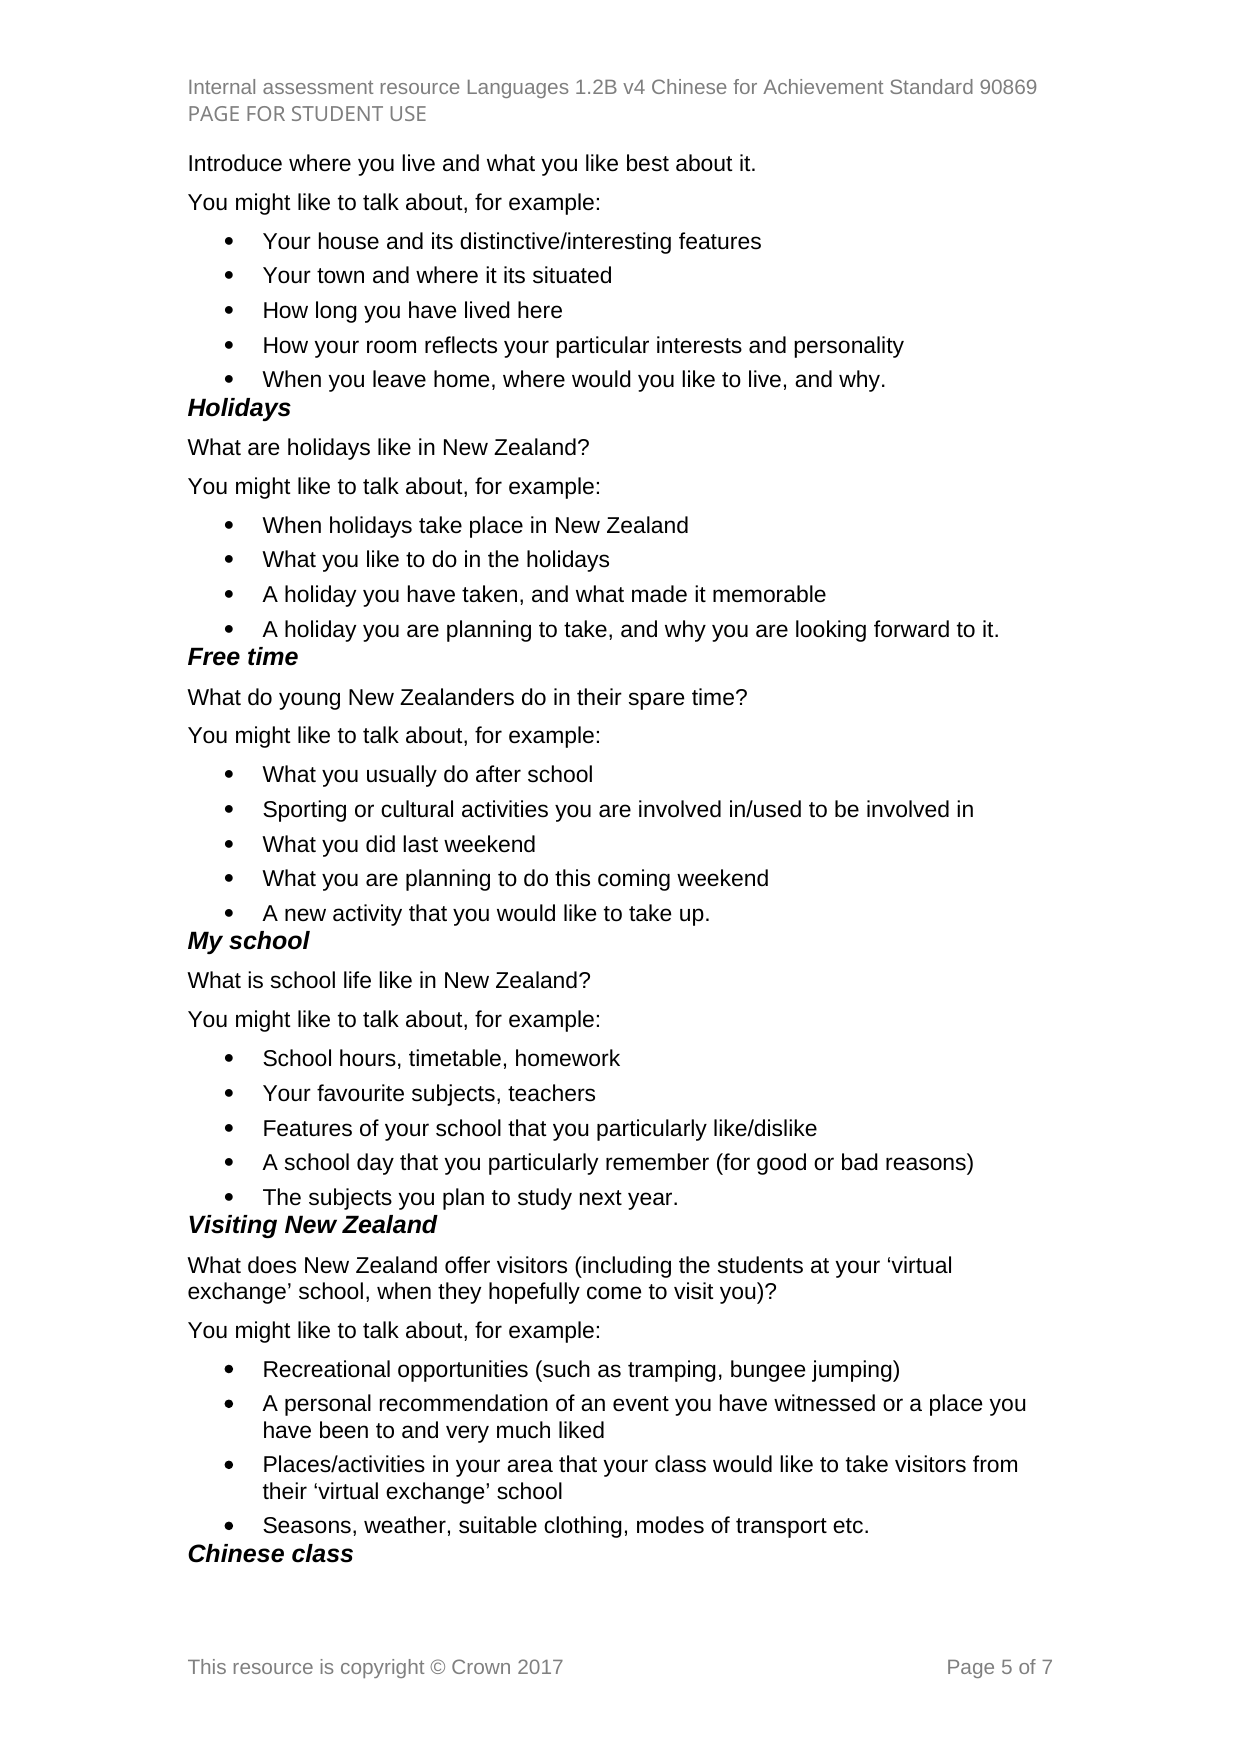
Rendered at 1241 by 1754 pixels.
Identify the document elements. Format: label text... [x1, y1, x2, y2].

list The subjects you plan to study next year. [225, 1184, 1053, 1210]
list A school day that you particularly remember (for good or bad reasons) [225, 1149, 1053, 1176]
text You might like to talk about, for example: [187, 1317, 1053, 1343]
subtitle Chinese class [187, 1539, 1053, 1567]
list Sporting or cultural activities you are involved in/used to be involved in [225, 796, 1053, 822]
list Features of your school that you particularly like/dislike [225, 1114, 1053, 1141]
list A holiday you are planning to take, and why you are looking forward to it. [225, 616, 1053, 642]
list What you are planning to do this coming weekend [225, 865, 1053, 892]
list Places/activities in your area that your class would like to take visitors from their ‘virtual exchange’ school [225, 1451, 1053, 1504]
list What you did last weekend [225, 831, 1053, 857]
text You might like to talk about, for example: [187, 189, 1053, 215]
text Introduce where you live and what you like best about it. [187, 150, 1053, 176]
list How your room reflects your particular interests and personality [225, 332, 1053, 358]
text What do young New Zealanders do in their spare time? [187, 683, 1053, 710]
list How long you have lived here [225, 297, 1053, 323]
subtitle Holidays [187, 393, 1053, 422]
text What does New Zealand offer visitors (including the students at your ‘virtual exchange’ school, when they hopefully come to visit you)? [187, 1252, 1053, 1304]
list A personal recommendation of an event you have witnessed or a place you have been to and very much liked [225, 1390, 1053, 1443]
list What you like to do in the holidays [225, 546, 1053, 573]
list Your house and its distinctive/interesting features [225, 228, 1053, 254]
list Recreational opportunities (such as tramping, bungee jumping) [225, 1356, 1053, 1382]
list School hours, timetable, homework [225, 1045, 1053, 1072]
list Seasons, weather, suitable clothing, modes of transport etc. [225, 1512, 1053, 1539]
text What are holidays like in New Zealand? [187, 434, 1053, 460]
list When you leave home, where would you like to live, and why. [225, 366, 1053, 393]
text You might like to talk about, for example: [187, 722, 1053, 749]
list When holidays take place in New Zealand [225, 512, 1053, 538]
text What is school life like in New Zealand? [187, 967, 1053, 994]
text You might like to talk about, for example: [187, 1006, 1053, 1033]
subtitle Visiting New Zealand [187, 1210, 1053, 1239]
list Your favourite subjects, teachers [225, 1080, 1053, 1106]
subtitle My school [187, 926, 1053, 955]
list Your town and where it its situated [225, 262, 1053, 289]
list A new activity that you would like to take up. [225, 900, 1053, 926]
text You might like to talk about, for example: [187, 473, 1053, 499]
list What you usually do after school [225, 761, 1053, 787]
list A holiday you have taken, and what made it memorable [225, 581, 1053, 607]
subtitle Free time [187, 642, 1053, 671]
